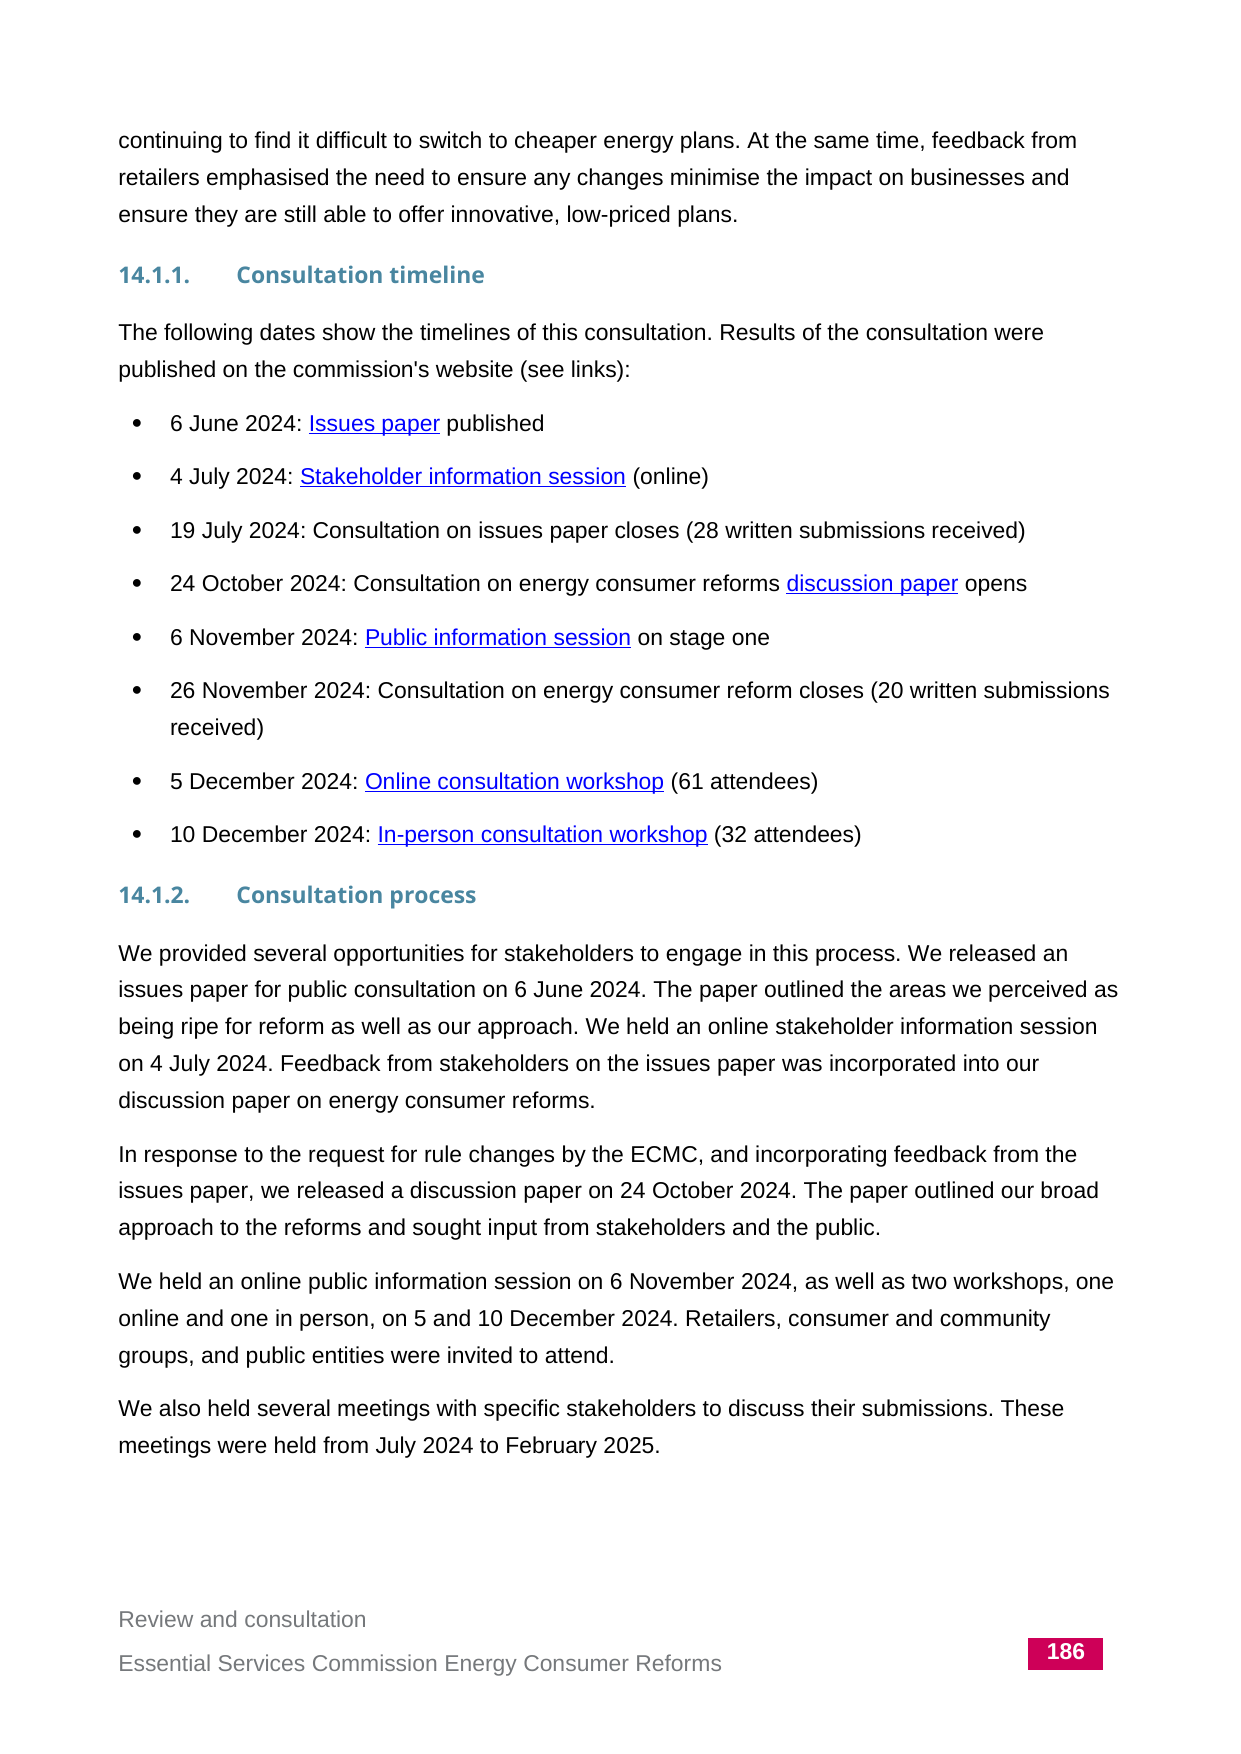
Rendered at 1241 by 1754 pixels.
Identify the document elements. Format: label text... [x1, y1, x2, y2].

text We also held several meetings with specific stakeholders to discuss their submissions. These meetings were held from July 2024 to February 2025. [118, 1395, 1122, 1458]
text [118, 127, 1122, 227]
list 19 July 2024: Consultation on issues paper closes (28 written submissions received) [133, 517, 1122, 543]
text We held an online public information session on 6 November 2024, as well as two workshops, one online and one in person, on 5 and 10 December 2024. Retailers, consumer and community groups, and public entities were invited to attend. [118, 1268, 1122, 1368]
list 10 December 2024: In-person consultation workshop (32 attendees) [133, 821, 1122, 848]
list 6 June 2024: Issues paper published [133, 410, 1122, 436]
text We provided several opportunities for stakeholders to engage in this process. We released an issues paper for public consultation on 6 June 2024. The paper outlined the areas we perceived as being ripe for reform as well as our approach. We held an online stakeholder information session on 4 July 2024. Feedback from stakeholders on the issues paper was incorporated into our discussion paper on energy consumer reforms. [118, 939, 1122, 1113]
list 5 December 2024: Online consultation workshop (61 attendees) [133, 768, 1122, 794]
subtitle Consultation timeline [118, 259, 1122, 290]
list 6 November 2024: Public information session on stage one [133, 624, 1122, 650]
list 4 July 2024: Stakeholder information session (online) [133, 463, 1122, 489]
text In response to the request for rule changes by the ECMC, and incorporating feedback from the issues paper, we released a discussion paper on 24 October 2024. The paper outlined our broad approach to the reforms and sought input from stakeholders and the public. [118, 1141, 1122, 1241]
list 24 October 2024: Consultation on energy consumer reforms discussion paper opens [133, 570, 1122, 597]
subtitle Consultation process [118, 879, 1122, 910]
text The following dates show the timelines of this consultation. Results of the consultation were published on the commission's website (see links): [118, 319, 1122, 382]
list 26 November 2024: Consultation on energy consumer reform closes (20 written submissions received) [133, 677, 1122, 741]
